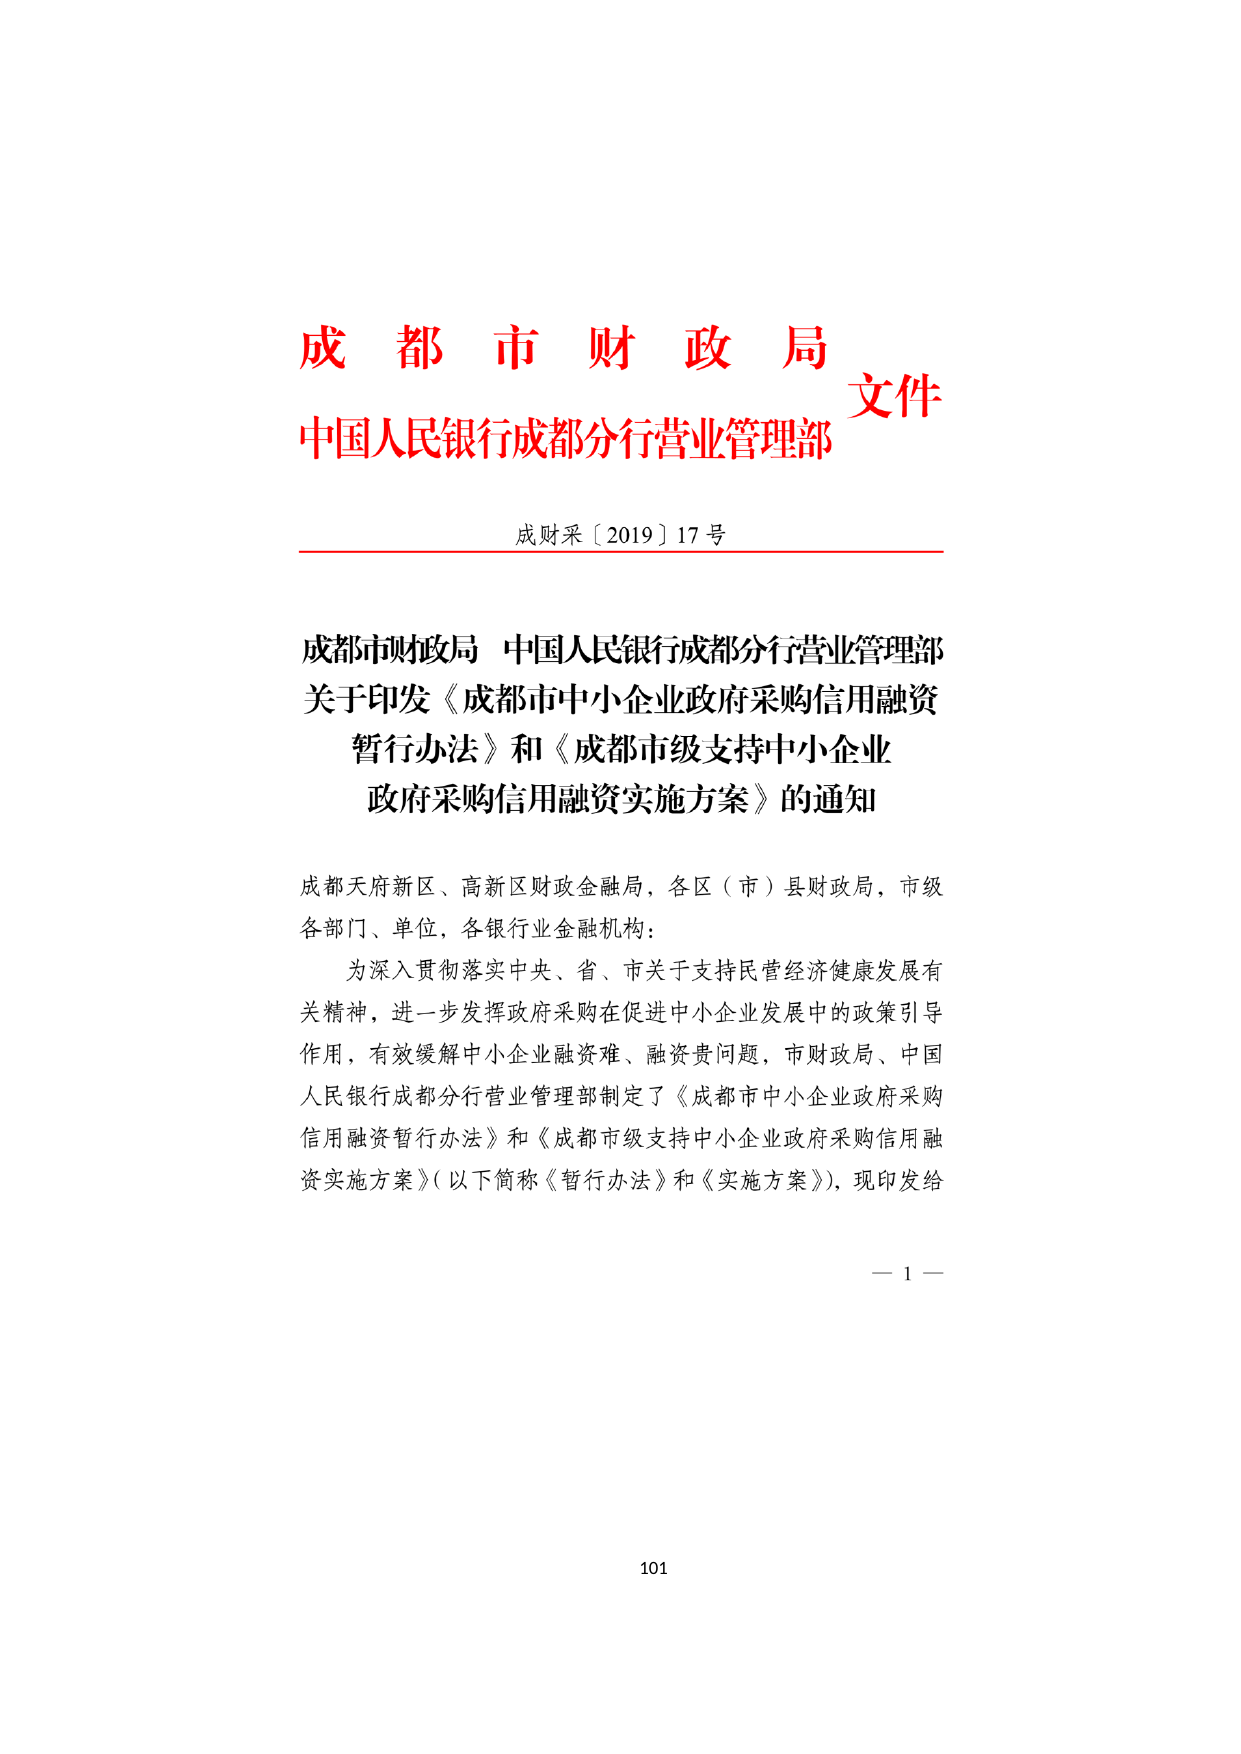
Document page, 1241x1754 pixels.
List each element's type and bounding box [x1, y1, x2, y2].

picture [187, 154, 1054, 1378]
